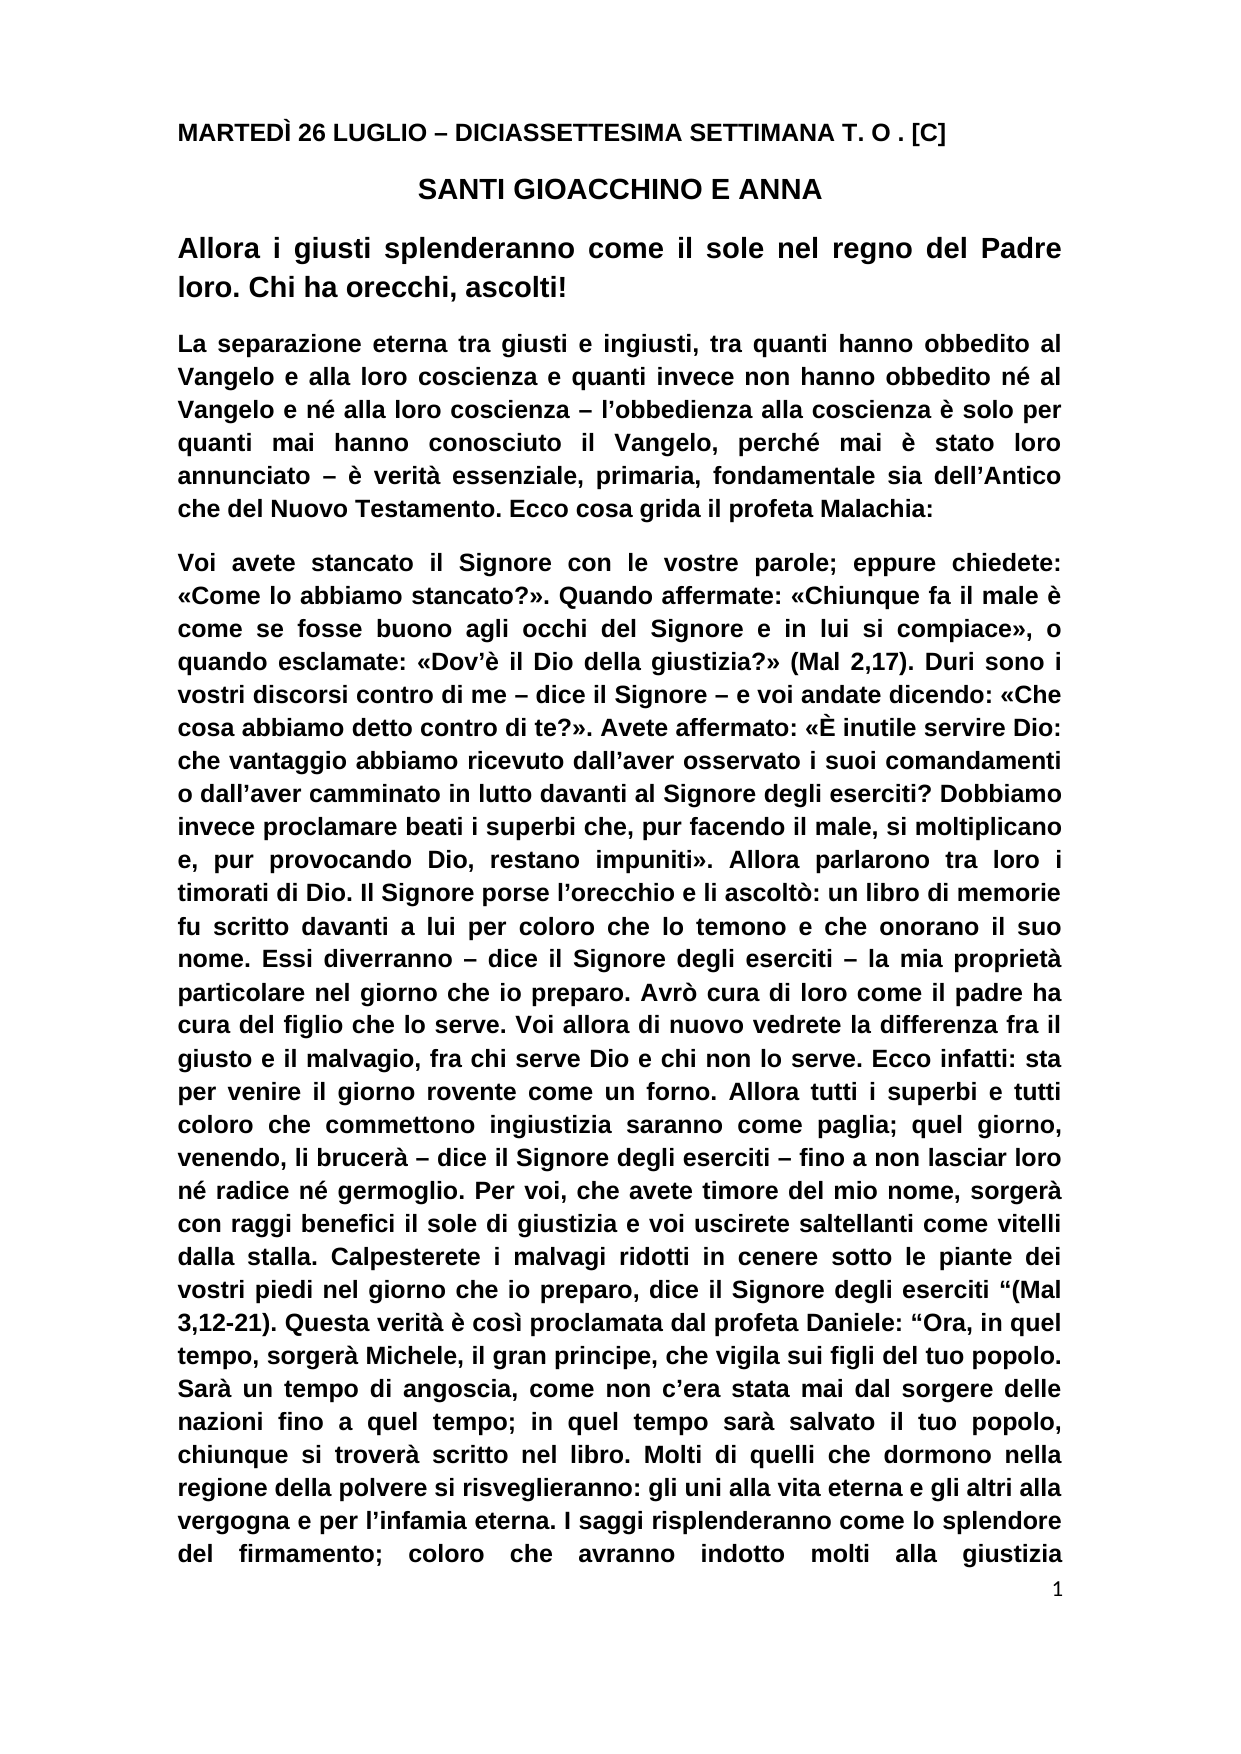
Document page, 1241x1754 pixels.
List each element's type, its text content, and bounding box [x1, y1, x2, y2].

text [177, 548, 1063, 1568]
text La separazione eterna tra giusti e ingiusti, tra quanti hanno obbedito al Vangelo e alla loro coscienza e quanti invece non hanno obbedito né al Vangelo e né alla loro coscienza – l’obbedienza alla coscienza è solo per quanti mai hanno conosciuto il Vangelo, perché mai è stato loro annunciato – è verità essenziale, primaria, fondamentale sia dell’Antico che del Nuovo Testamento. Ecco cosa grida il profeta Malachia: [177, 329, 1063, 523]
text MARTEDÌ 26 LUGLIO – DICIASSETTESIMA SETTIMANA T. O . [C] [177, 118, 1063, 147]
text SANTI GIOACCHINO E ANNA [177, 172, 1063, 206]
text Allora i giusti splenderanno come il sole nel regno del Padre loro. Chi ha orecchi, ascolti! [177, 231, 1063, 303]
